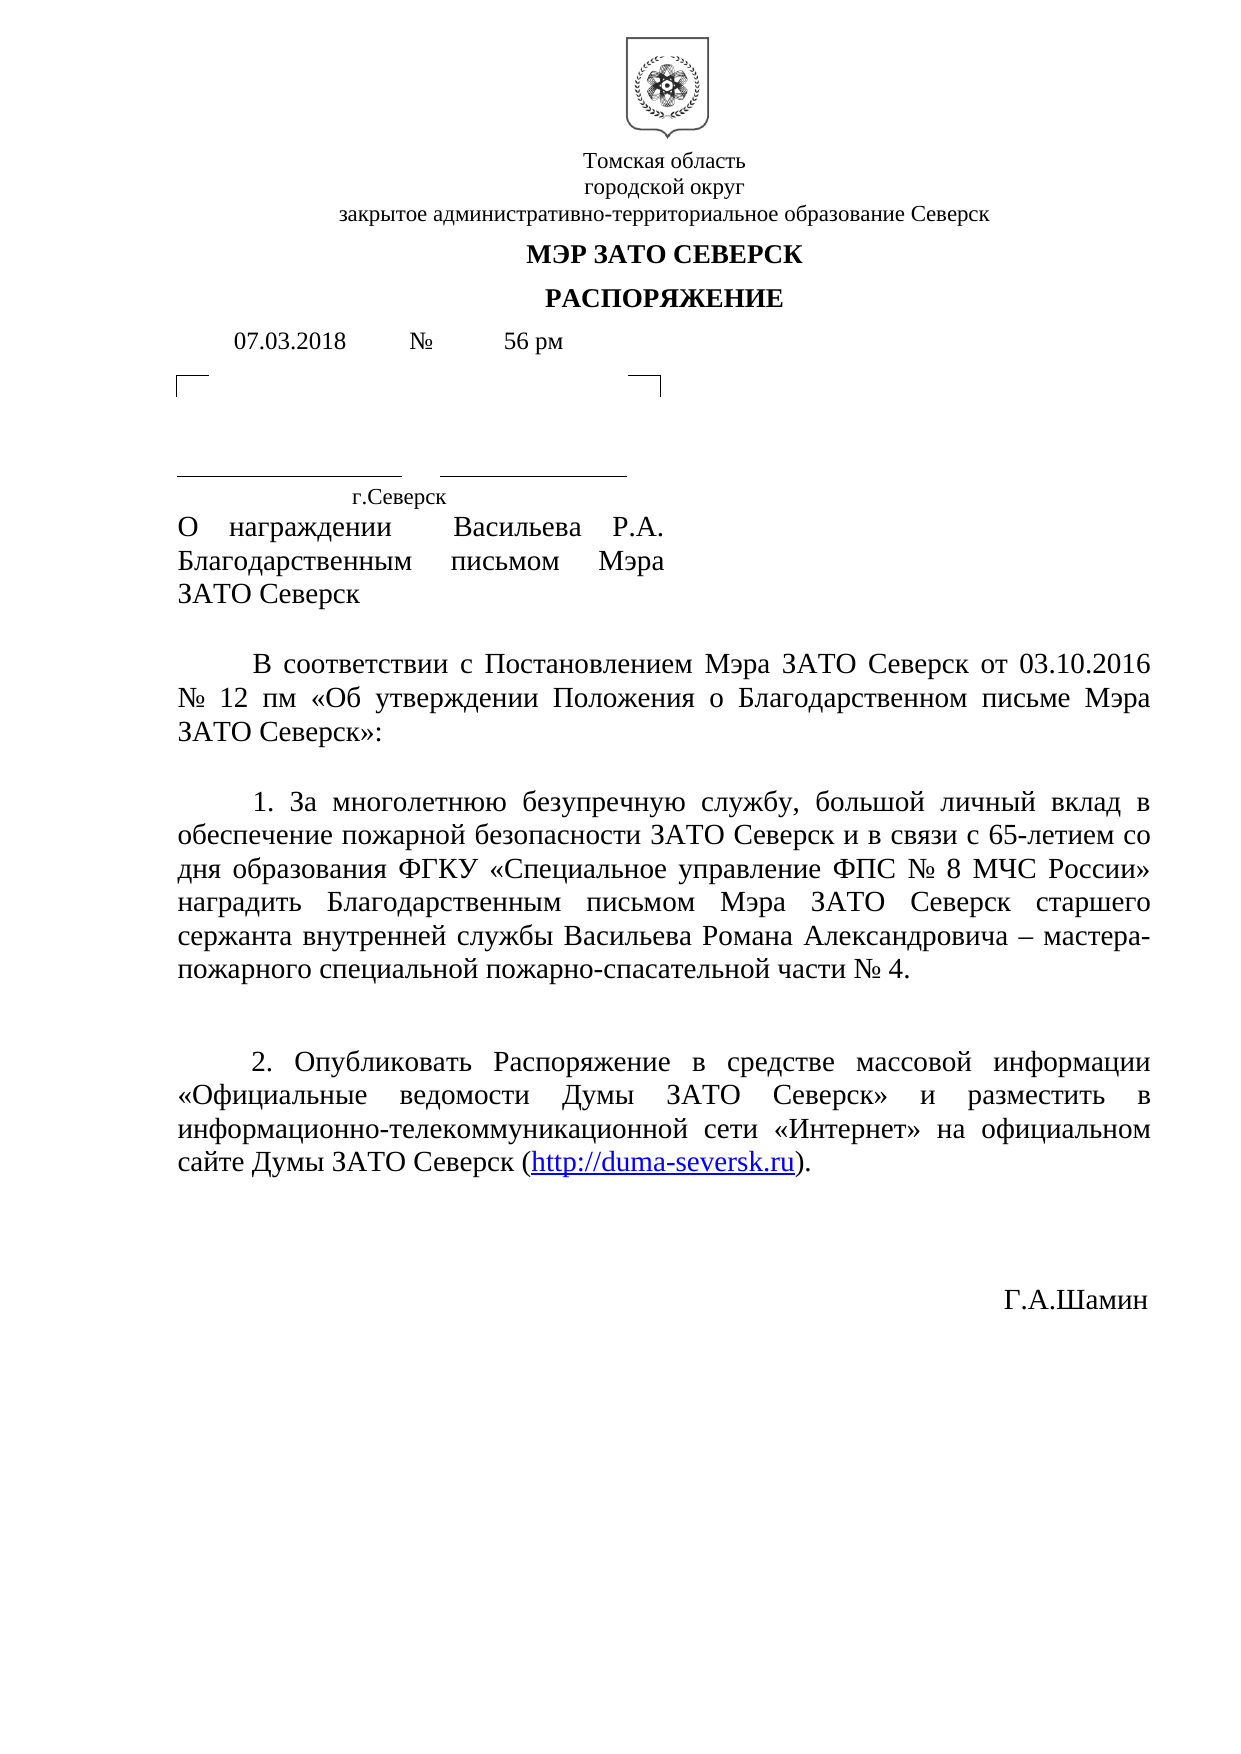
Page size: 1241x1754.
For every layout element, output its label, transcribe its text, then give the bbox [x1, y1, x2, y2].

text О награждении Васильева Р.А. Благодарственным письмом Мэра ЗАТО Северск [177, 509, 664, 610]
text В соответствии с Постановлением Мэра ЗАТО Северск от 03.10.2016 № 12 пм «Об утверждении Положения о Благодарственном письме Мэра ЗАТО Северск»: [177, 647, 1152, 747]
table_header № [402, 313, 440, 476]
text Г.А.Шамин [177, 1282, 1152, 1316]
text 2. Опубликовать Распоряжение в средстве массовой информации «Официальные ведомости Думы ЗАТО Северск» и разместить в информационно-телекоммуникационной сети «Интернет» на официальном сайте Думы ЗАТО Северск (http://duma-seversk.ru). [177, 1044, 1152, 1178]
picture [625, 35, 712, 142]
text г.Северск [183, 483, 587, 509]
text 1. За многолетнюю безупречную службу, большой личный вклад в обеспечение пожарной безопасности ЗАТО Северск и в связи с 65-летием со дня образования ФГКУ «Специальное управление ФПС № 8 МЧС России» наградить Благодарственным письмом Мэра ЗАТО Северск старшего сержанта внутренней службы Васильева Романа Александровича – мастера-пожарного специальной пожарно-спасательной части № 4. [177, 784, 1152, 985]
table_header 07.03.2018 [177, 313, 402, 476]
table_header 56 рм [440, 313, 627, 476]
